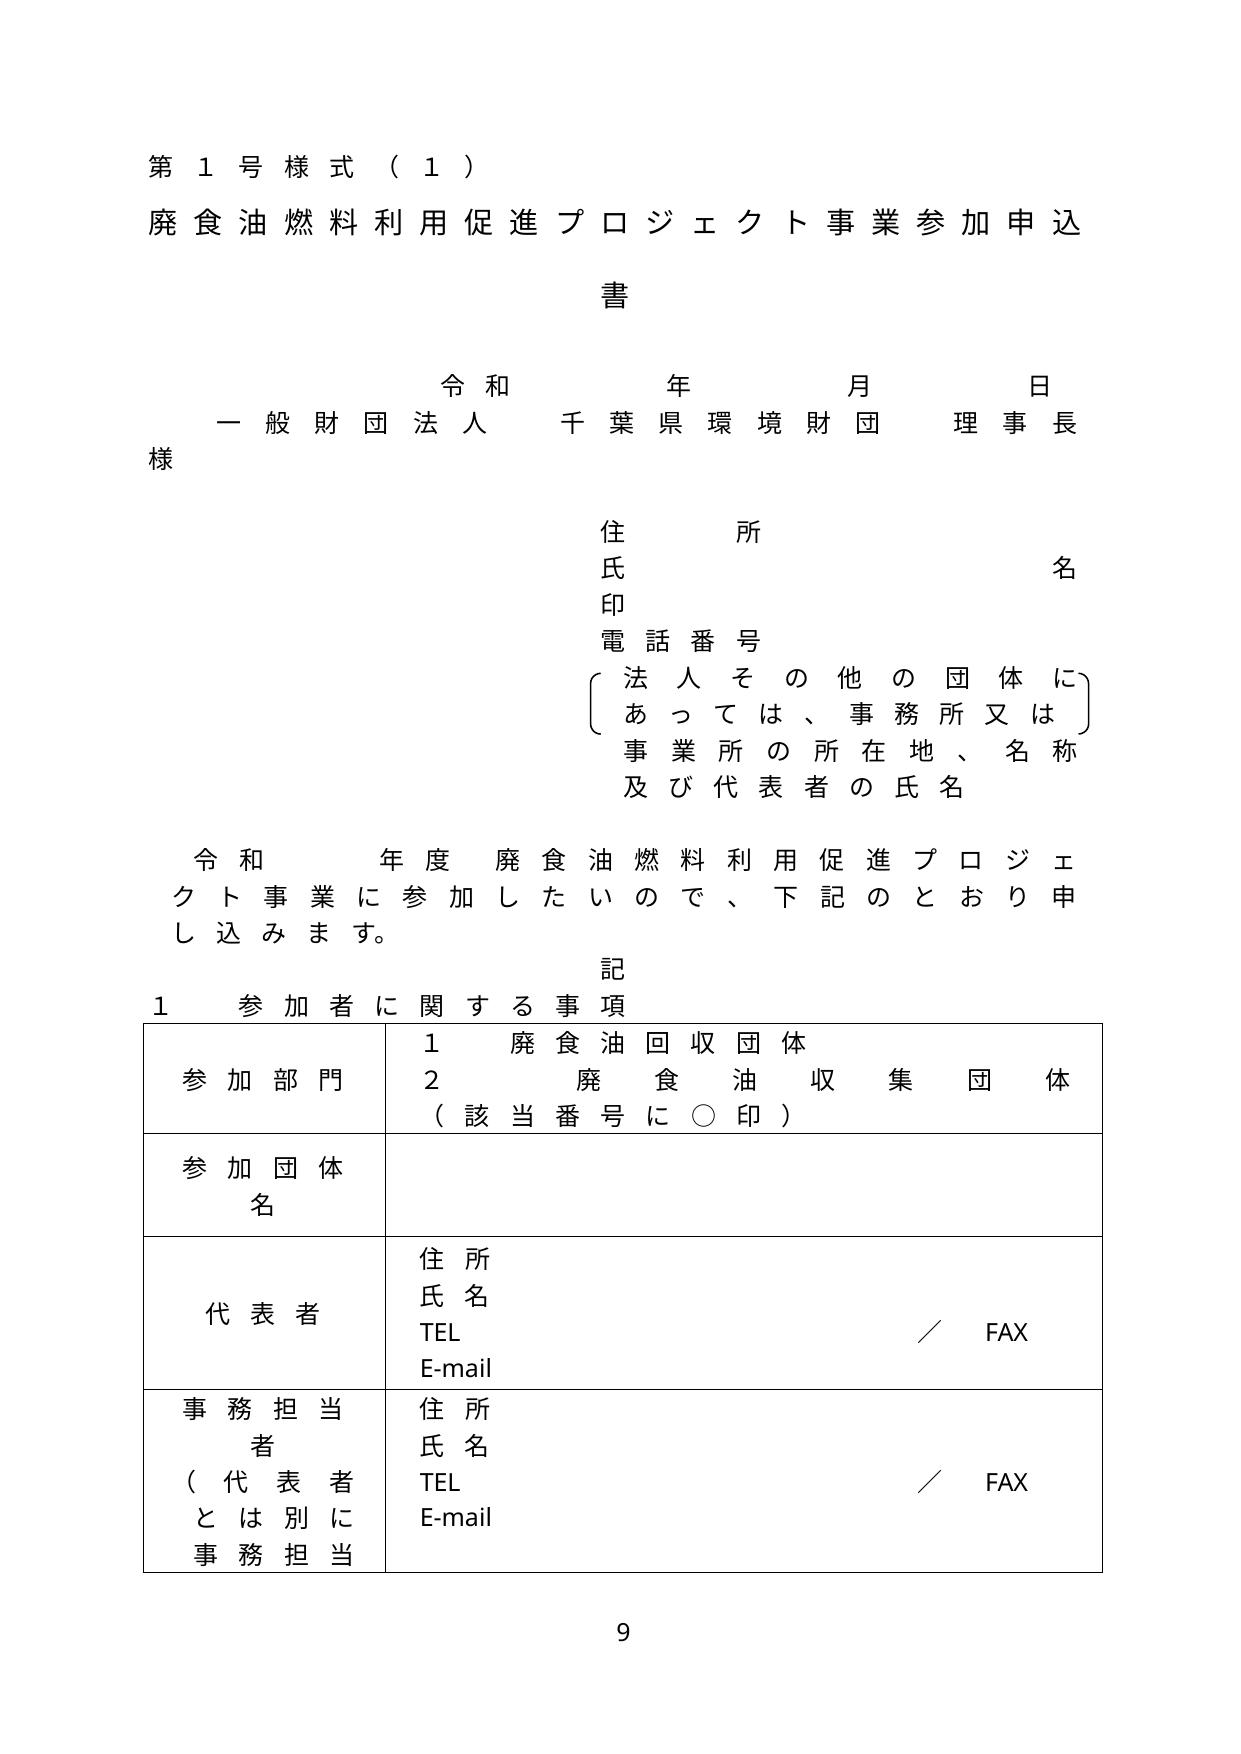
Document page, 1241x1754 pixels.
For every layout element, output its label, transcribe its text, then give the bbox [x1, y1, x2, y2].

text 法人その他の団体にあっては、事務所又は [607, 658, 1098, 731]
text 住 所 [584, 512, 1098, 549]
text 令和 年度 廃食油燃料利用促進プロジェクト事業に参加したいので、下記のとおり申し込みます。 [171, 841, 1098, 950]
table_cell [386, 1390, 1102, 1572]
table_cell 住所 氏名 TEL ／ FAX E-mail [386, 1237, 1102, 1388]
table_cell [386, 1134, 1102, 1236]
text 一般財団法人 千葉県環境財団 理事長 様 [148, 403, 1098, 476]
table_header １ 廃食油回収団体 ２ 廃食油収集団体 （該当番号に○印） [386, 1024, 1102, 1133]
text 第１号様式（１） [148, 148, 1098, 184]
text 令和 年 月 日 [148, 367, 1073, 403]
table_cell 参加団体名 [144, 1134, 385, 1236]
text 廃食油燃料利用促進プロジェクト事業参加申込書 [148, 184, 1098, 330]
text １ 参加者に関する事項 [148, 986, 1098, 1023]
table_cell 代表者 [144, 1237, 385, 1388]
text 氏 名 印 [584, 549, 1098, 622]
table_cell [144, 1390, 385, 1572]
text 電話番号 [584, 622, 1099, 658]
text 事業所の所在地、名称及び代表者の氏名 [607, 731, 1098, 804]
text 記 [148, 950, 1098, 986]
table_header 参加部門 [144, 1024, 385, 1133]
